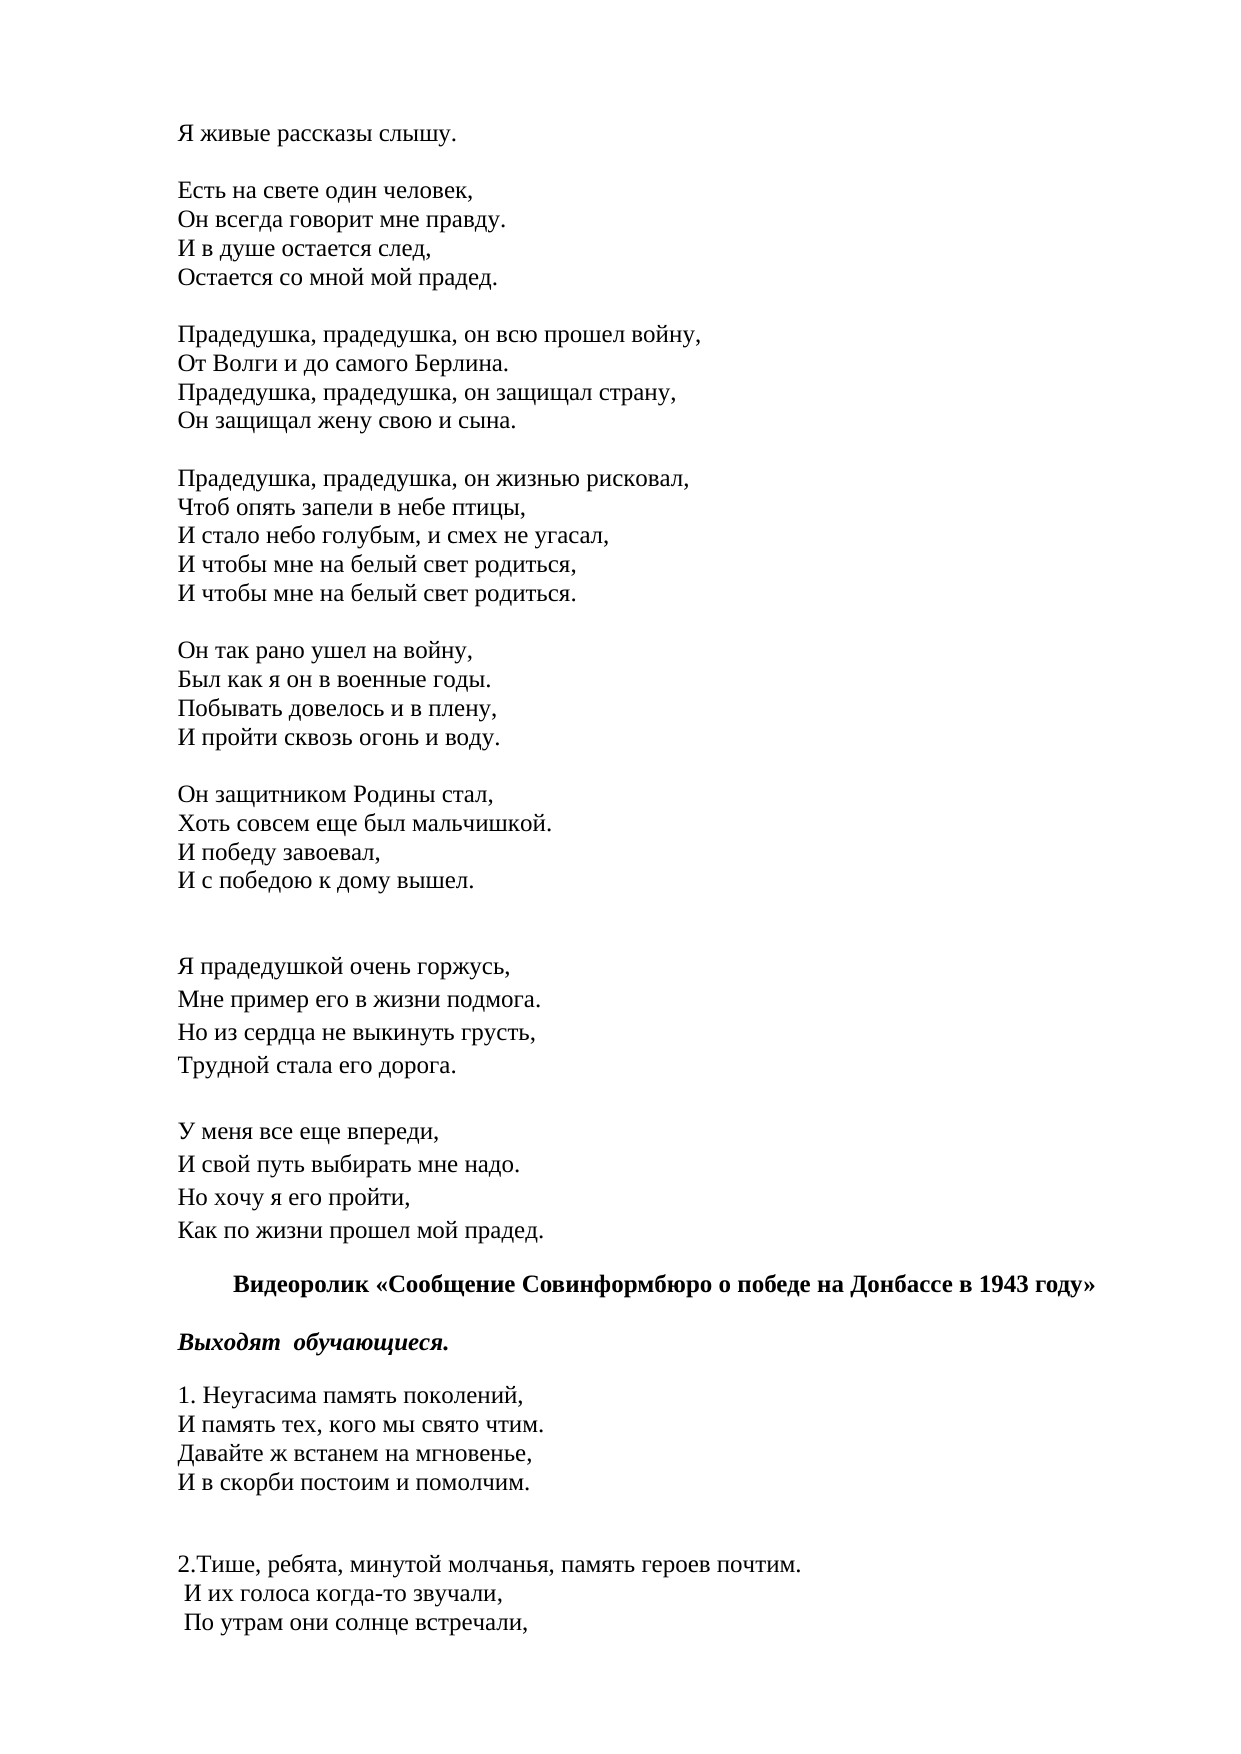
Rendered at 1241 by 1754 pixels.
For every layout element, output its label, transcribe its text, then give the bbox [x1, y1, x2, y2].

text По утрам они солнце встречали, [177, 1607, 1152, 1636]
text 1. Неугасима память поколений, [177, 1381, 1152, 1409]
text 2.Тише, ребята, минутой молчанья, память героев почтим. [177, 1549, 1152, 1578]
text И их голоса когда-то звучали, [177, 1578, 1152, 1607]
text Давайте ж встанем на мгновенье, [177, 1438, 1152, 1467]
text Выходят обучающиеся. [177, 1327, 1152, 1355]
text И память тех, кого мы свято чтим. [177, 1409, 1152, 1438]
text Я прадедушкой очень горжусь, Мне пример его в жизни подмога. Но из сердца не выкинуть грусть, Трудной стала его дорога. У меня все еще впереди, И свой путь выбирать мне надо. Но хочу я его пройти, Как по жизни прошел мой прадед. [177, 951, 1152, 1244]
text И в скорби постоим и помолчим. [177, 1467, 1152, 1496]
text Видеоролик «Сообщение Совинформбюро о победе на Донбассе в 1943 году» [177, 1269, 1152, 1298]
